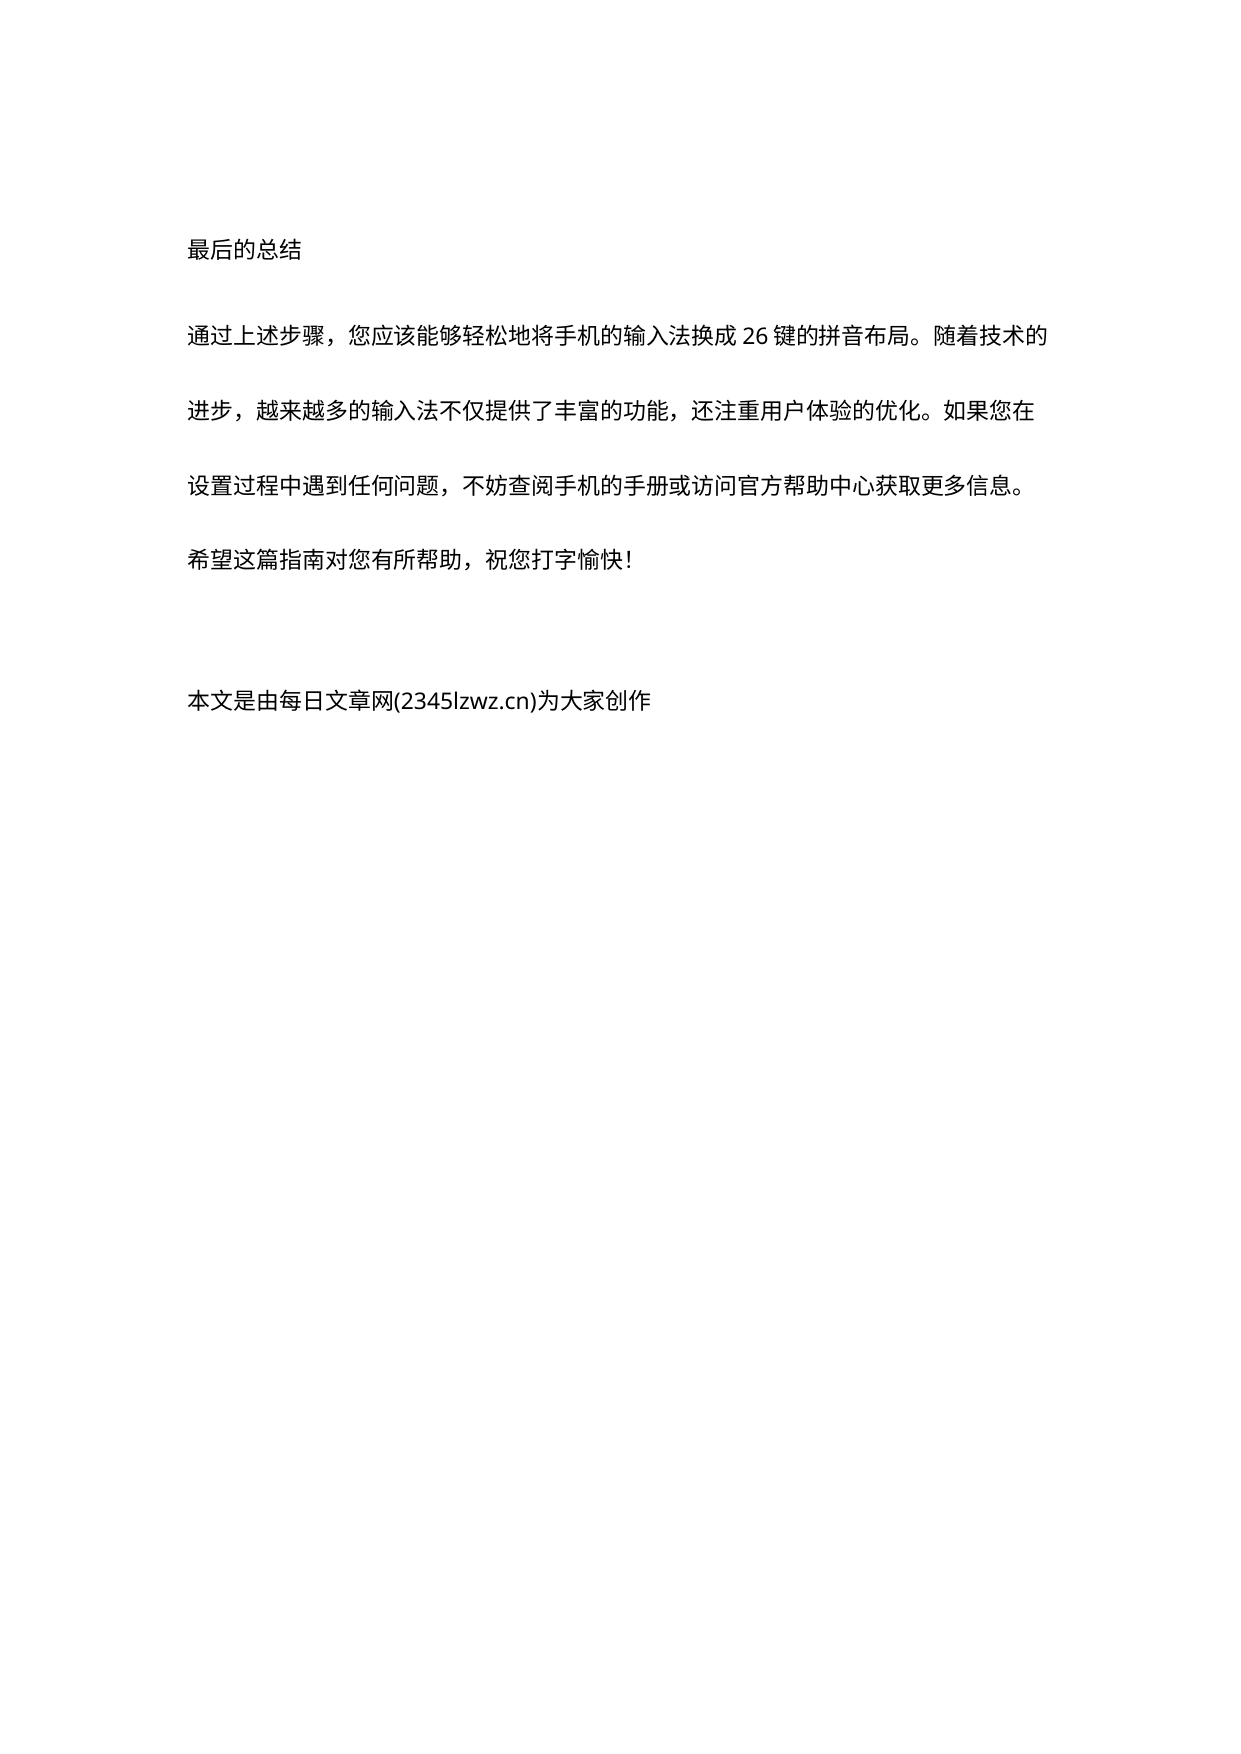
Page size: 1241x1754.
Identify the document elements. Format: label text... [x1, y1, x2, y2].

text 本文是由每日文章网(2345lzwz.cn)为大家创作 [187, 667, 1053, 732]
text 最后的总结 [187, 216, 1053, 281]
text 通过上述步骤，您应该能够轻松地将手机的输入法换成26键的拼音布局。随着技术的进步，越来越多的输入法不仅提供了丰富的功能，还注重用户体验的优化。如果您在设置过程中遇到任何问题，不妨查阅手机的手册或访问官方帮助中心获取更多信息。希望这篇指南对您有所帮助，祝您打字愉快！ [187, 302, 1053, 591]
